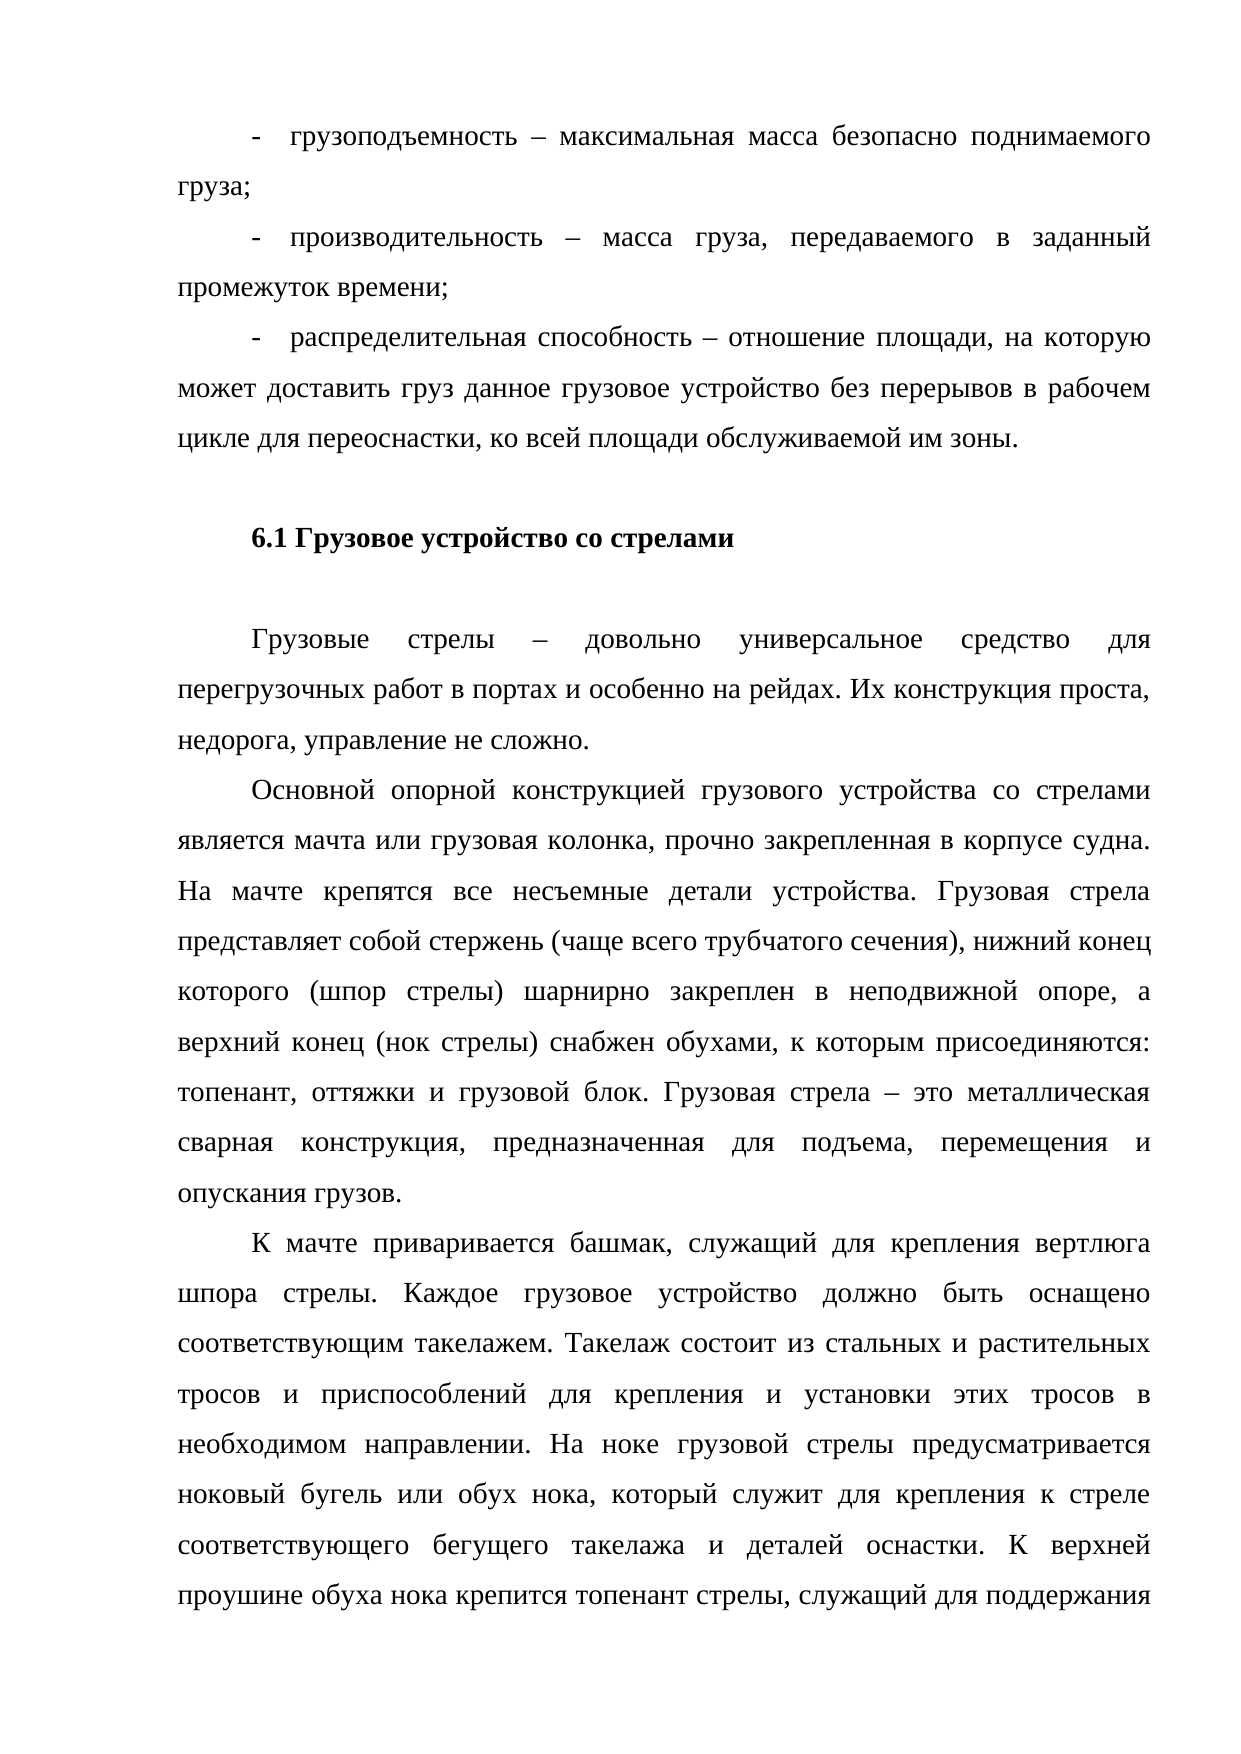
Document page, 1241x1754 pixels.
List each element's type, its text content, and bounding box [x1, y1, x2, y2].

text Основной опорной конструкцией грузового устройства со стрелами является мачта или грузовая колонка, прочно закрепленная в корпусе судна. На мачте крепятся все несъемные детали устройства. Грузовая стрела представляет собой стержень (чаще всего трубчатого сечения), нижний конец которого (шпор стрелы) шарнирно закреплен в неподвижной опоре, а верхний конец (нок стрелы) снабжен обухами, к которым присоединяются: топенант, оттяжки и грузовой блок. Грузовая стрела – это металлическая сварная конструкция, предназначенная для подъема, перемещения и опускания грузов. [177, 772, 1152, 1208]
text Грузовые стрелы – довольно универсальное средство для перегрузочных работ в портах и особенно на рейдах. Их конструкция проста, недорога, управление не сложно. [177, 621, 1152, 755]
list распределительная способность – отношение площади, на которую может доставить груз данное грузовое устройство без перерывов в рабочем цикле для переоснастки, ко всей площади обслуживаемой им зоны. [177, 319, 1152, 453]
list грузоподъемность – максимальная масса безопасно поднимаемого груза; [177, 118, 1152, 202]
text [177, 1225, 1152, 1611]
list производительность – масса груза, передаваемого в заданный промежуток времени; [177, 219, 1152, 303]
text 6.1 Грузовое устройство со стрелами [177, 521, 1152, 554]
